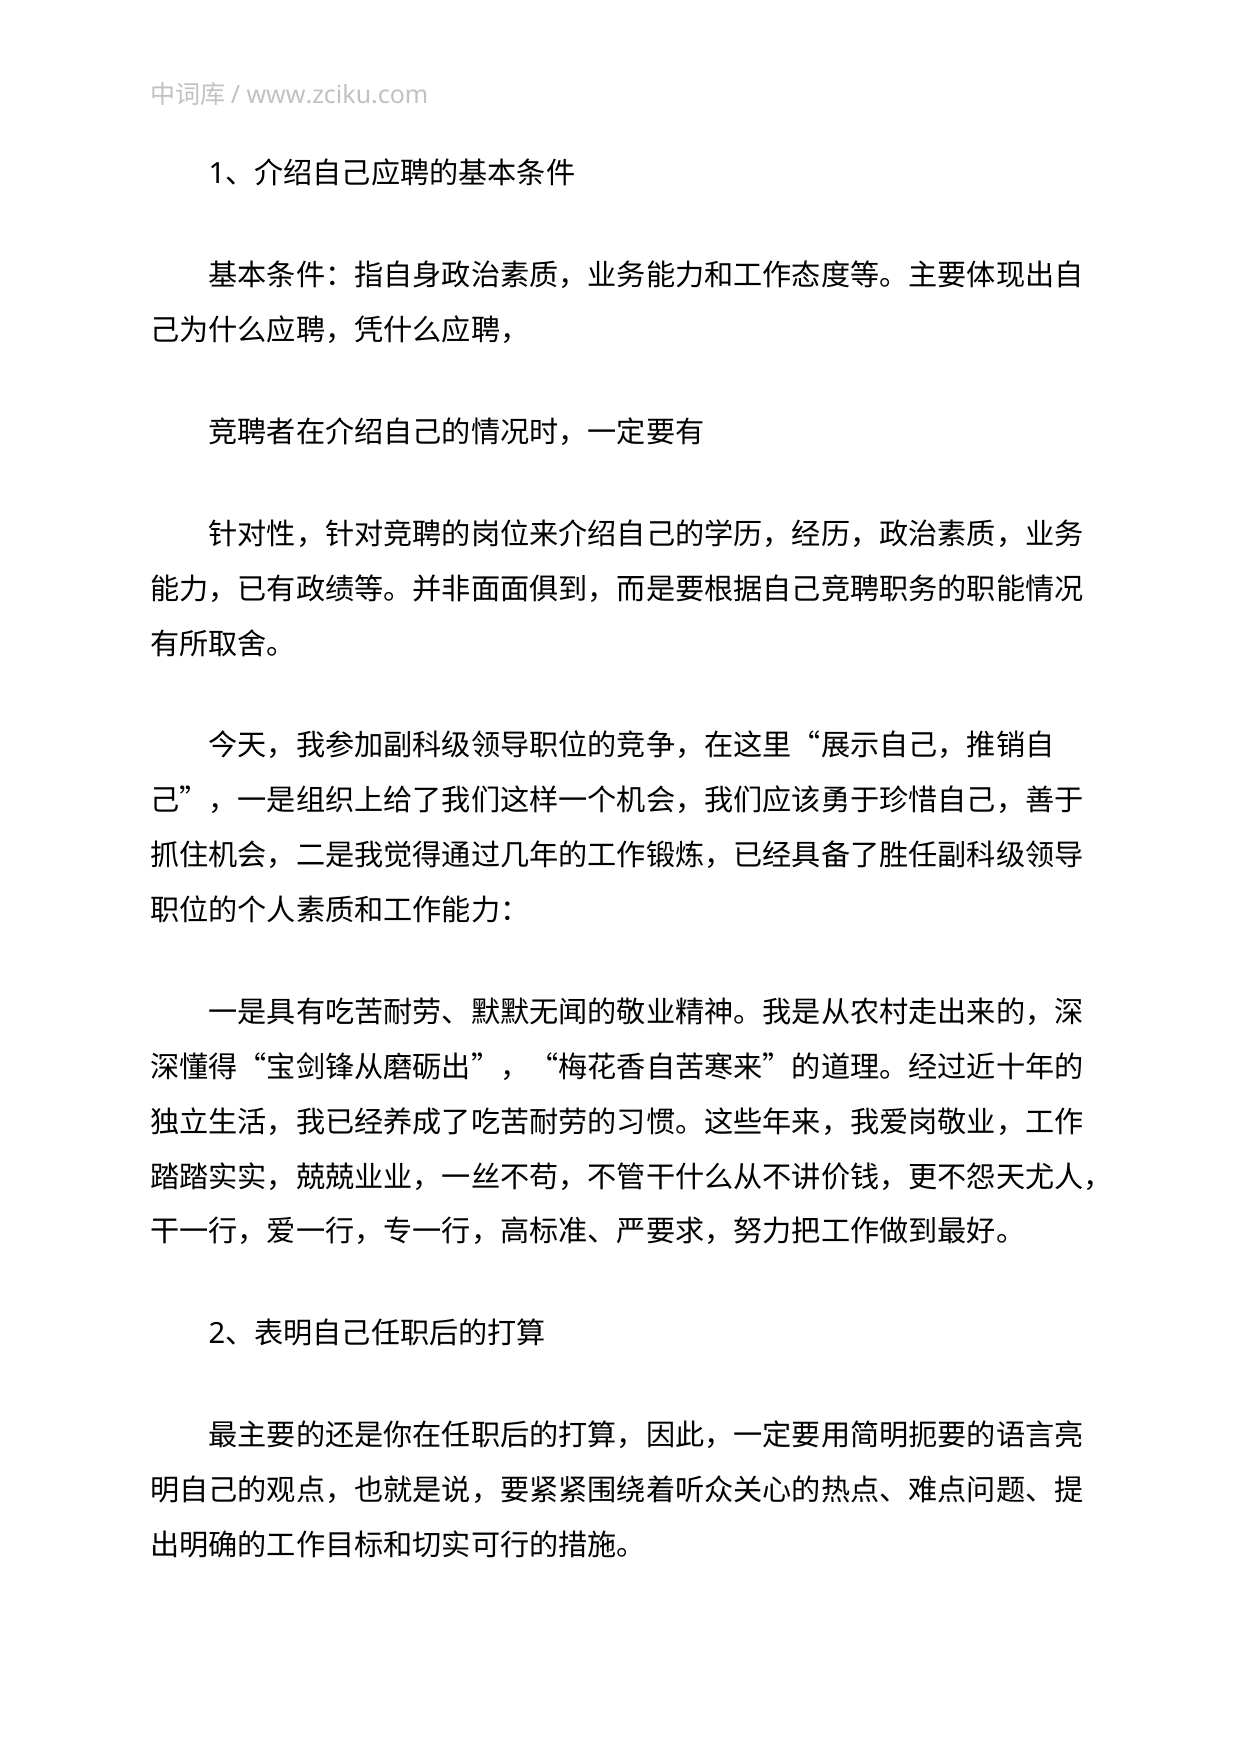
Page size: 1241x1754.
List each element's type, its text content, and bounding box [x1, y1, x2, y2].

text 针对性，针对竞聘的岗位来介绍自己的学历，经历，政治素质，业务能力，已有政绩等。并非面面俱到，而是要根据自己竞聘职务的职能情况有所取舍。 [150, 510, 1090, 662]
text 基本条件：指自身政治素质，业务能力和工作态度等。主要体现出自己为什么应聘，凭什么应聘， [150, 252, 1090, 349]
text 2、表明自己任职后的打算 [150, 1310, 1090, 1352]
text 一是具有吃苦耐劳、默默无闻的敬业精神。我是从农村走出来的，深深懂得“宝剑锋从磨砺出”，“梅花香自苦寒来”的道理。经过近十年的独立生活，我已经养成了吃苦耐劳的习惯。这些年来，我爱岗敬业，工作踏踏实实，兢兢业业，一丝不苟，不管干什么从不讲价钱，更不怨天尤人，干一行，爱一行，专一行，高标准、严要求，努力把工作做到最好。 [150, 988, 1090, 1250]
text 竞聘者在介绍自己的情况时，一定要有 [150, 409, 1090, 451]
text 1、介绍自己应聘的基本条件 [150, 150, 1090, 192]
text 最主要的还是你在任职后的打算，因此，一定要用简明扼要的语言亮明自己的观点，也就是说，要紧紧围绕着听众关心的热点、难点问题、提出明确的工作目标和切实可行的措施。 [150, 1412, 1090, 1564]
text 今天，我参加副科级领导职位的竞争，在这里“展示自己，推销自己”，一是组织上给了我们这样一个机会，我们应该勇于珍惜自己，善于抓住机会，二是我觉得通过几年的工作锻炼，已经具备了胜任副科级领导职位的个人素质和工作能力： [150, 722, 1090, 929]
